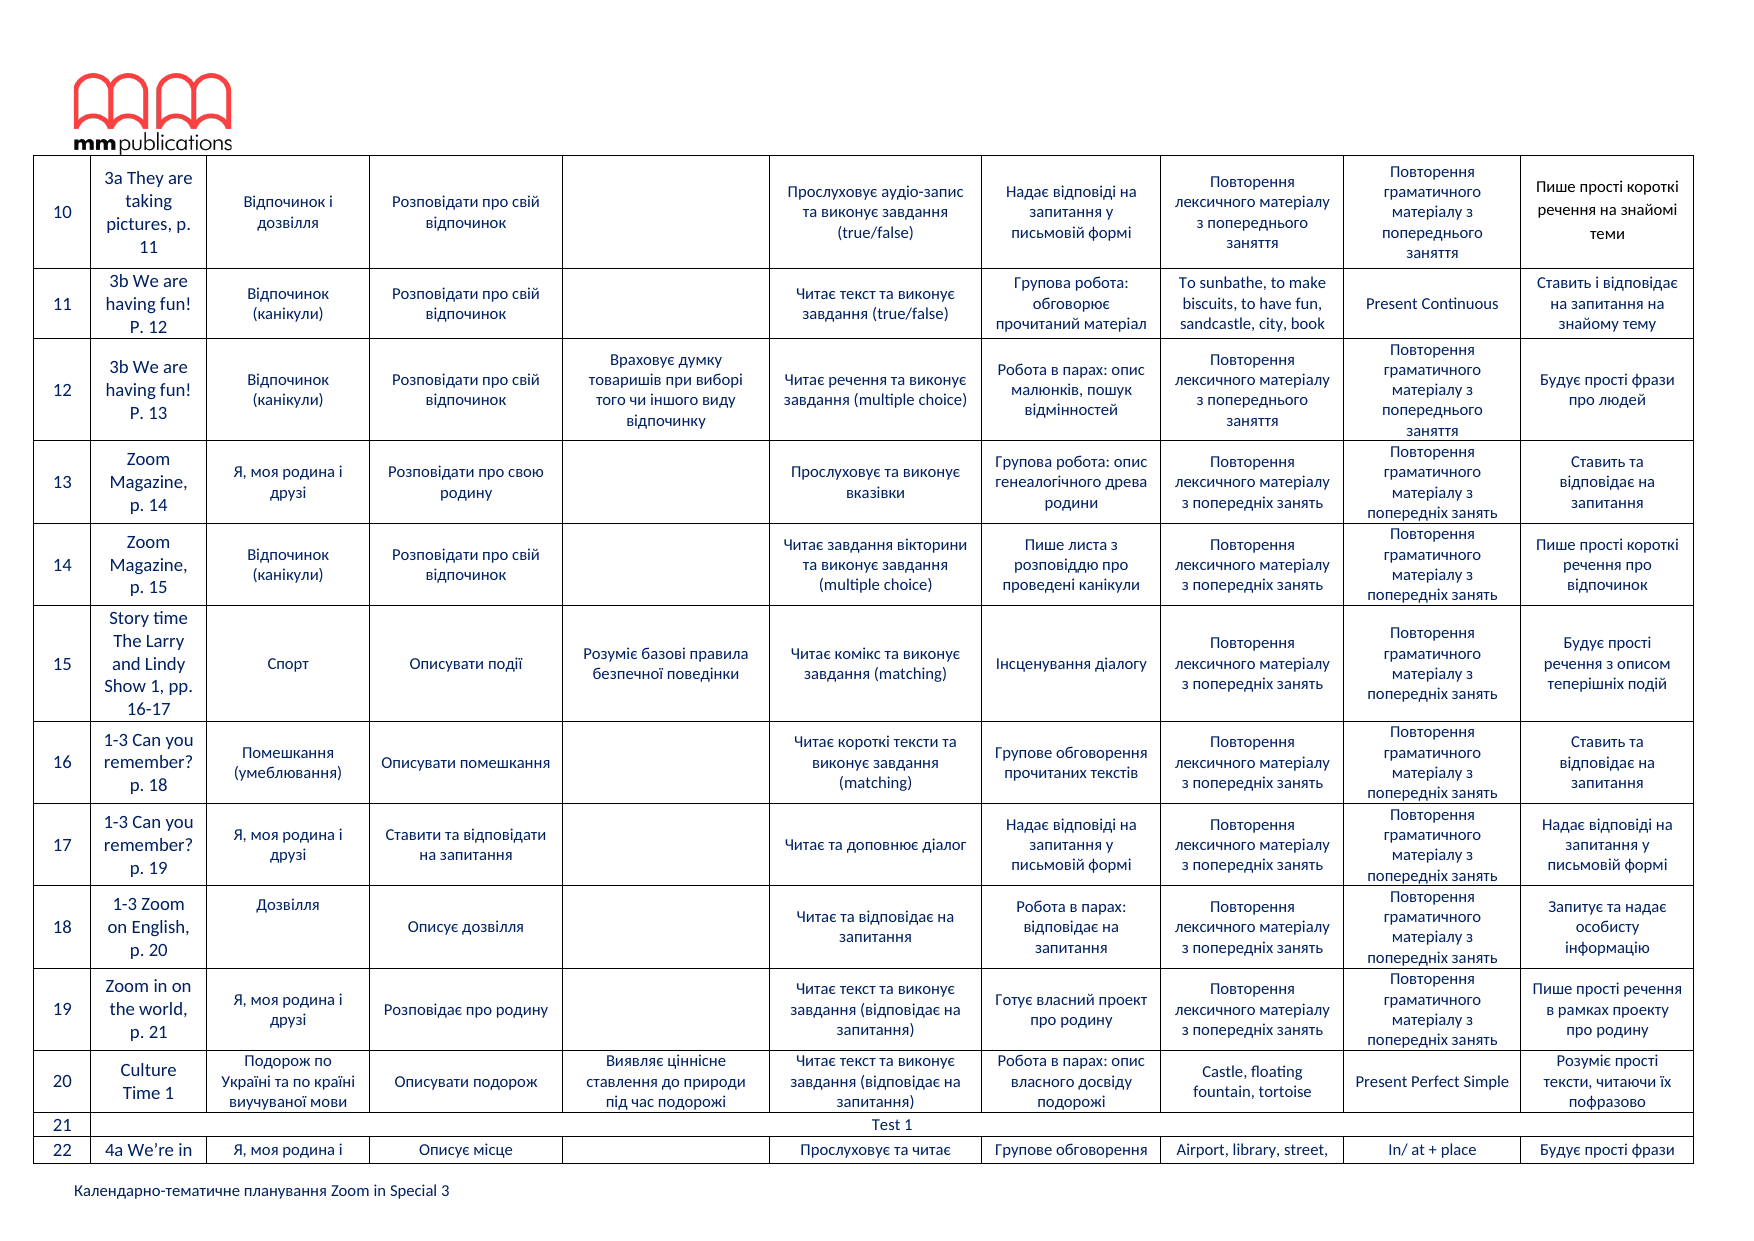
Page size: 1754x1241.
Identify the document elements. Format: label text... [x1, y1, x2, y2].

table_cell Present Perfect Simple [1344, 1051, 1520, 1112]
table_cell Надає відповіді на запитання у письмовій формі [982, 156, 1160, 268]
table_cell Читає речення та виконує завдання (multiple choice) [770, 339, 981, 440]
table_cell Спорт [207, 606, 369, 721]
table_cell Робота в парах: відповідає на запитання [982, 886, 1160, 967]
table_cell Ставить і відповідає на запитання на знайому тему [1521, 269, 1693, 338]
table_cell Прослуховує та виконує вказівки [770, 441, 981, 523]
table_cell 1-3 Can you remember? p. 18 [91, 722, 206, 803]
table_cell Помешкання (умеблювання) [207, 722, 369, 803]
table_cell Повторення граматичного матеріалу з попередніх занять [1344, 722, 1520, 803]
table_cell Повторення лексичного матеріалу з попередніх занять [1161, 804, 1343, 885]
table_cell [563, 969, 769, 1050]
table_cell Враховує думку товаришів при виборі того чи іншого виду відпочинку [563, 339, 769, 440]
table_cell Повторення лексичного матеріалу з попередніх занять [1161, 886, 1343, 967]
table_cell Розповідати про свій відпочинок [370, 339, 562, 440]
table_cell Відпочинок (канікули) [207, 524, 369, 605]
table_cell Я, моя родина і друзі (місце проживання) [207, 1137, 369, 1163]
table_cell Повторення лексичного матеріалу з попередніх занять [1161, 969, 1343, 1050]
table_cell Zoom in on the world, p. 21 [91, 969, 206, 1050]
table_cell 21 [34, 1113, 90, 1136]
table_cell 3b We are having fun! P. 12 [91, 269, 206, 338]
table_cell Описувати події [370, 606, 562, 721]
table_cell Повторення лексичного матеріалу з попередніх занять [1161, 606, 1343, 721]
table_cell Test 1 [91, 1113, 1693, 1136]
table_cell Дозвілля [207, 886, 369, 967]
table_cell Ставить та відповідає на запитання [1521, 722, 1693, 803]
table_cell Я, моя родина і друзі [207, 804, 369, 885]
table_cell Zoom Magazine, p. 14 [91, 441, 206, 523]
table_cell Відпочинок (канікули) [207, 269, 369, 338]
table_cell 17 [34, 804, 90, 885]
table_cell Розуміє прості тексти, читаючи їх пофразово [1521, 1051, 1693, 1112]
table_cell Робота в парах: опис власного досвіду подорожі [982, 1051, 1160, 1112]
table_cell 22 [34, 1137, 90, 1163]
table_cell Будує прості фрази про місця [1521, 1137, 1693, 1163]
table_cell Ставити та відповідати на запитання [370, 804, 562, 885]
table_cell Відпочинок і дозвілля [207, 156, 369, 268]
table_cell Описує місце проживання [370, 1137, 562, 1163]
table_cell Story time The Larry and Lindy Show 1, pp. 16-17 [91, 606, 206, 721]
table_cell Виявляє ціннісне ставлення до природи під час подорожі [563, 1051, 769, 1112]
table_cell Відпочинок (канікули) [207, 339, 369, 440]
table_cell Повторення граматичного матеріалу з попередніх занять [1344, 804, 1520, 885]
table_cell Готує власний проект про родину [982, 969, 1160, 1050]
table_cell Будує прості фрази про людей [1521, 339, 1693, 440]
table_cell Подорож по Україні та по країні виучуваної мови [207, 1051, 369, 1112]
table_cell Розуміє базові правила безпечної поведінки [563, 606, 769, 721]
table_cell 14 [34, 524, 90, 605]
table_cell Надає відповіді на запитання у письмовій формі [982, 804, 1160, 885]
table_cell 16 [34, 722, 90, 803]
table_cell Читає текст та виконує завдання (відповідає на запитання) [770, 1051, 981, 1112]
table_cell Запитує та надає особисту інформацію [1521, 886, 1693, 967]
table_cell 13 [34, 441, 90, 523]
table_cell In/ at + place [1344, 1137, 1520, 1163]
table_cell 1-3 Zoom on English, p. 20 [91, 886, 206, 967]
table_cell Розповідати про свою родину [370, 441, 562, 523]
table_cell Повторення лексичного матеріалу з попередніх занять [1161, 441, 1343, 523]
table_cell Повторення граматичного матеріалу з попереднього заняття [1344, 339, 1520, 440]
table_cell Читає комікс та виконує завдання (matching) [770, 606, 981, 721]
table_cell 1-3 Can you remember? p. 19 [91, 804, 206, 885]
table_cell To sunbathe, to make biscuits, to have fun, sandcastle, city, book [1161, 269, 1343, 338]
table_cell Пише прості речення в рамках проекту про родину [1521, 969, 1693, 1050]
table_cell Описувати подорож [370, 1051, 562, 1112]
table_cell 3a They are taking pictures, p. 11 [91, 156, 206, 268]
table_cell 4a We’re in Zutopia, p. 22 [91, 1137, 206, 1163]
table_cell 15 [34, 606, 90, 721]
table_cell Прослуховує аудіо-запис та виконує завдання (true/false) [770, 156, 981, 268]
table_cell Розповідає про родину [370, 969, 562, 1050]
table_cell Робота в парах: опис малюнків, пошук відмінностей [982, 339, 1160, 440]
table_cell Повторення граматичного матеріалу з попередніх занять [1344, 606, 1520, 721]
table_cell Читає та відповідає на запитання [770, 886, 981, 967]
table_cell [563, 524, 769, 605]
table_cell Будує прості речення з описом теперішніх подій [1521, 606, 1693, 721]
table_cell Повторення граматичного матеріалу з попередніх занять [1344, 441, 1520, 523]
table_cell Групова робота: опис генеалогічного древа родини [982, 441, 1160, 523]
table_cell Пише листа з розповіддю про проведені канікули [982, 524, 1160, 605]
table_cell Present Continuous [1344, 269, 1520, 338]
table_cell Я, моя родина і друзі [207, 441, 369, 523]
table_cell 11 [34, 269, 90, 338]
table_cell [563, 156, 769, 268]
table_cell Групова робота: обговорює прочитаний матеріал [982, 269, 1160, 338]
table_cell Читає та доповнює діалог [770, 804, 981, 885]
table_cell Culture Time 1 [91, 1051, 206, 1112]
table_cell 19 [34, 969, 90, 1050]
table_cell Пише прості короткі речення на знайомі теми [1521, 156, 1693, 268]
table_cell 12 [34, 339, 90, 440]
table_cell Розповідати про свій відпочинок [370, 156, 562, 268]
table_cell Групове обговорення прочитаного матеріалу [982, 1137, 1160, 1163]
table_cell Прослуховує та читає листа, виконує завдання (true/false) [770, 1137, 981, 1163]
table_cell Читає текст та виконує завдання (відповідає на запитання) [770, 969, 981, 1050]
table_cell Інсценування діалогу [982, 606, 1160, 721]
table_cell [563, 886, 769, 967]
table_cell Повторення лексичного матеріалу з попереднього заняття [1161, 339, 1343, 440]
table_cell Zoom Magazine, p. 15 [91, 524, 206, 605]
table_cell 10 [34, 156, 90, 268]
table_cell 18 [34, 886, 90, 967]
picture [73, 73, 232, 155]
table_cell 3b We are having fun! P. 13 [91, 339, 206, 440]
table_cell Читає текст та виконує завдання (true/false) [770, 269, 981, 338]
table_cell Castle, floating fountain, tortoise [1161, 1051, 1343, 1112]
table_cell [563, 1137, 769, 1163]
table_cell [563, 722, 769, 803]
table_cell Повторення лексичного матеріалу з попередніх занять [1161, 524, 1343, 605]
table_cell Повторення граматичного матеріалу з попередніх занять [1344, 969, 1520, 1050]
table_cell 20 [34, 1051, 90, 1112]
table_cell Описує дозвілля [370, 886, 562, 967]
table_cell [563, 269, 769, 338]
table_cell Пише прості короткі речення про відпочинок [1521, 524, 1693, 605]
table_cell Повторення лексичного матеріалу з попереднього заняття [1161, 156, 1343, 268]
table_cell Читає завдання вікторини та виконує завдання (multiple choice) [770, 524, 981, 605]
table_cell [563, 804, 769, 885]
table_cell Повторення граматичного матеріалу з попередніх занять [1344, 524, 1520, 605]
table_cell Групове обговорення прочитаних текстів [982, 722, 1160, 803]
table_cell Читає короткі тексти та виконує завдання (matching) [770, 722, 981, 803]
table_cell Повторення граматичного матеріалу з попереднього заняття [1344, 156, 1520, 268]
table_cell Розповідати про свій відпочинок [370, 269, 562, 338]
table_cell Повторення граматичного матеріалу з попередніх занять [1344, 886, 1520, 967]
table_cell [563, 441, 769, 523]
table_cell Надає відповіді на запитання у письмовій формі [1521, 804, 1693, 885]
table_cell Ставить та відповідає на запитання [1521, 441, 1693, 523]
table_cell Повторення лексичного матеріалу з попередніх занять [1161, 722, 1343, 803]
table_cell Я, моя родина і друзі [207, 969, 369, 1050]
table_cell Airport, library, street, hotel, house, planet, student, swimming pool [1161, 1137, 1343, 1163]
table_cell Розповідати про свій відпочинок [370, 524, 562, 605]
table_cell Описувати помешкання [370, 722, 562, 803]
